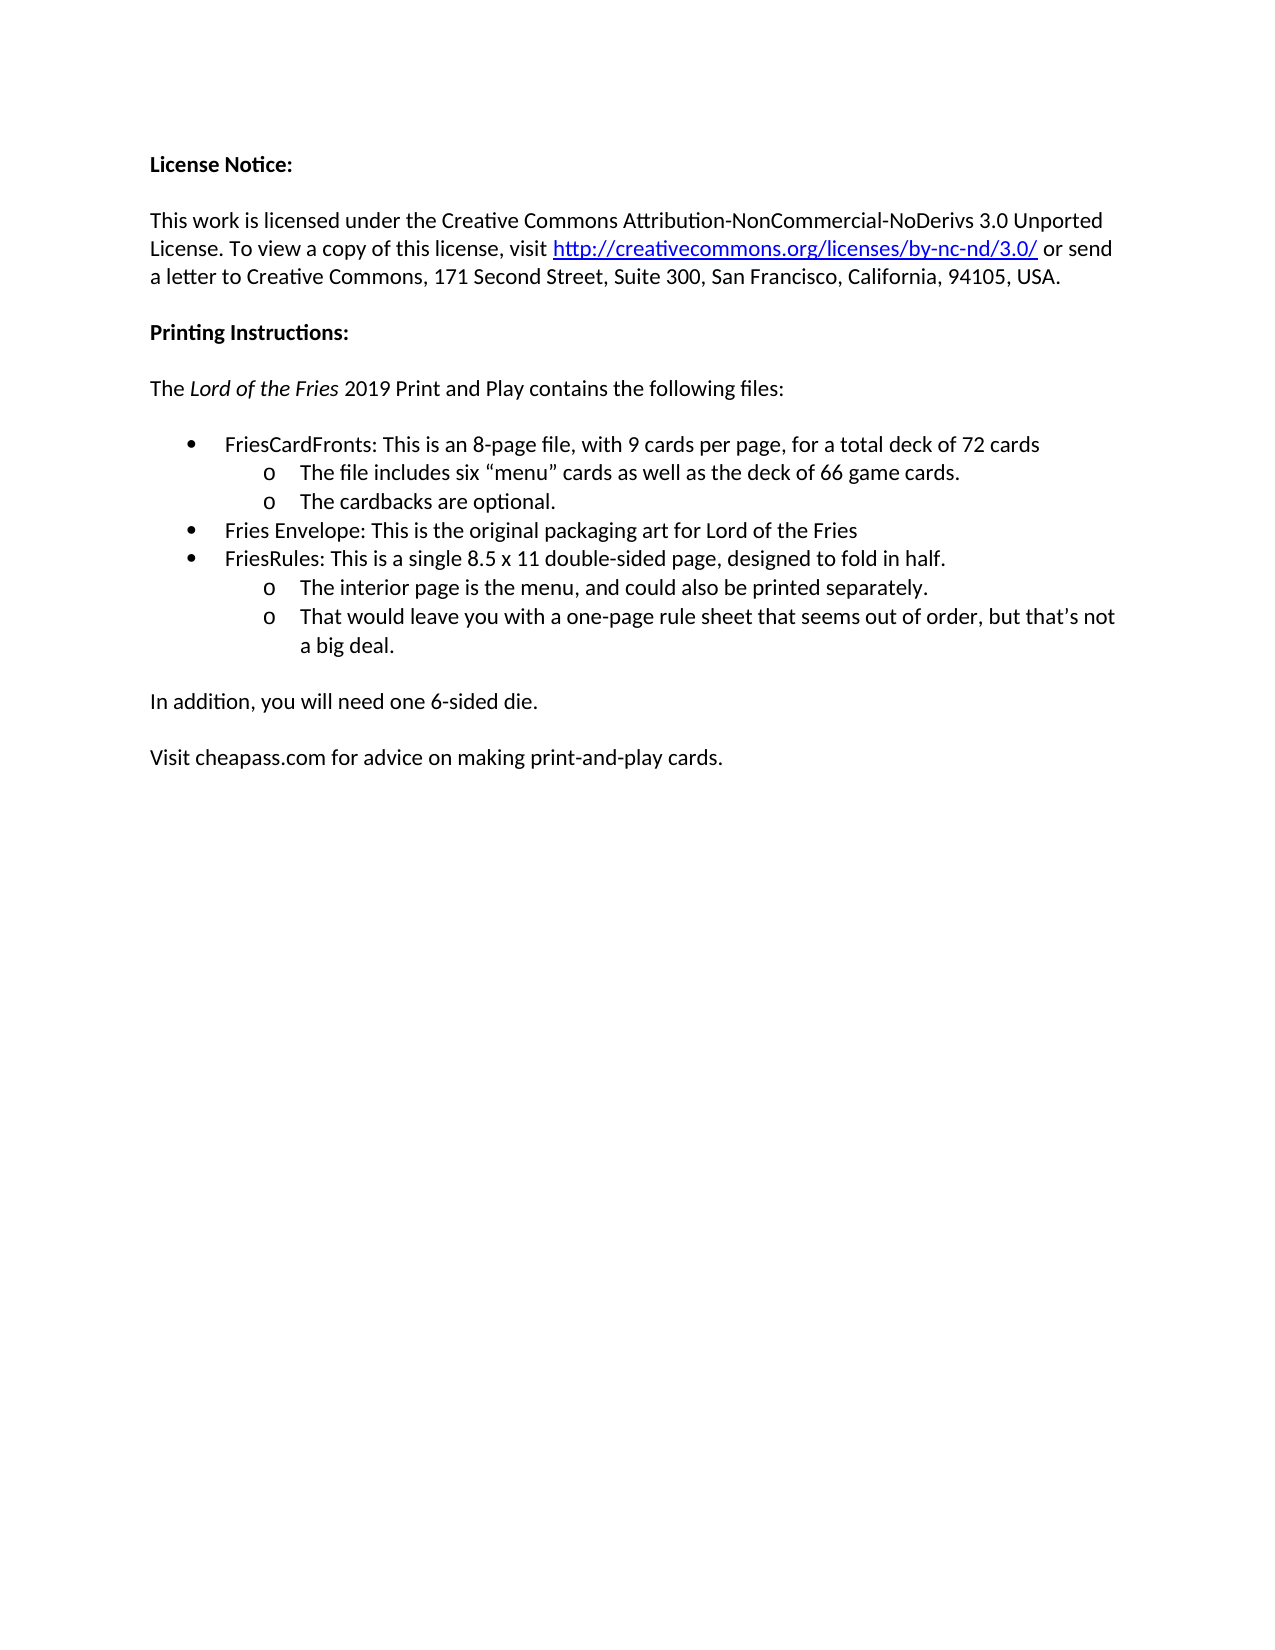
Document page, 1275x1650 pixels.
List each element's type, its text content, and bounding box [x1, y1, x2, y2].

text The Lord of the Fries 2019 Print and Play contains the following files: [150, 374, 1125, 402]
text This work is licensed under the Creative Commons Attribution-NonCommercial-NoDerivs 3.0 Unported License. To view a copy of this license, visit http://creativecommons.org/licenses/by-nc-nd/3.0/ or send a letter to Creative Commons, 171 Second Street, Suite 300, San Francisco, California, 94105, USA. [150, 206, 1125, 290]
list The file includes six “menu” cards as well as the deck of 66 game cards. [262, 458, 1125, 487]
list FriesRules: This is a single 8.5 x 11 double-sided page, designed to fold in half. [187, 544, 1125, 573]
text Printing Instructions: [150, 318, 1125, 346]
list That would leave you with a one-page rule sheet that seems out of order, but that’s not a big deal. [262, 602, 1125, 659]
list The cardbacks are optional. [262, 487, 1125, 517]
list Fries Envelope: This is the original packaging art for Lord of the Fries [187, 517, 1125, 544]
list FriesCardFronts: This is an 8-page file, with 9 cards per page, for a total deck of 72 cards [187, 430, 1125, 458]
text License Notice: [150, 150, 1125, 178]
list The interior page is the menu, and could also be printed separately. [262, 573, 1125, 602]
text In addition, you will need one 6-sided die. [150, 687, 1125, 715]
text Visit cheapass.com for advice on making print-and-play cards. [150, 743, 1125, 771]
